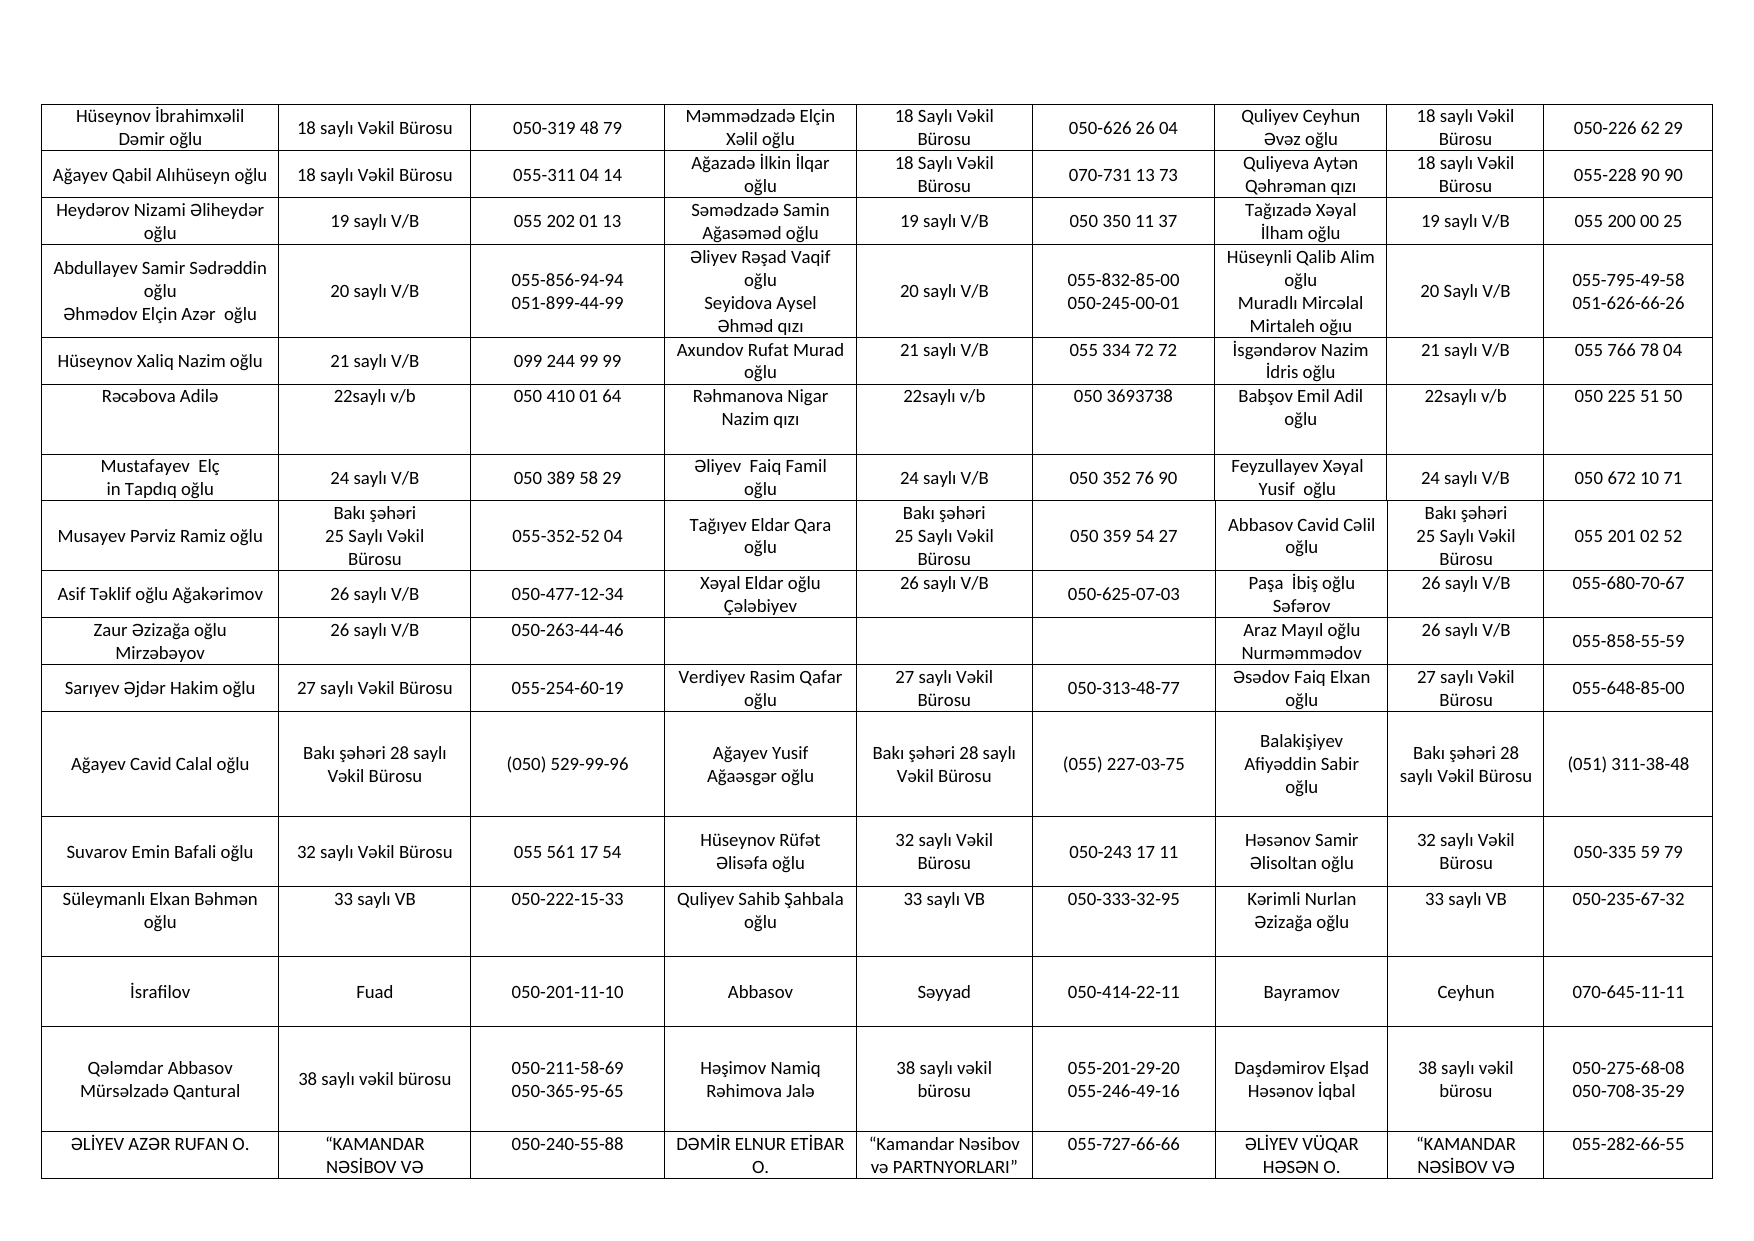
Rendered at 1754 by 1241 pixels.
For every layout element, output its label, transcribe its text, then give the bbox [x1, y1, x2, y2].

table_cell 055-858-55-59 [1544, 618, 1712, 664]
table_cell 26 saylı V/B [279, 571, 470, 617]
table_cell Ağayev Yusif Ağaəsgər oğlu [665, 712, 856, 816]
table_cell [42, 1132, 278, 1178]
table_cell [279, 1132, 470, 1178]
table_cell Əliyev Rəşad Vaqif oğlu Seyidova Aysel Əhməd qızı [665, 245, 856, 337]
table_cell 18 Saylı Vəkil Bürosu [857, 151, 1032, 197]
table_cell 055-856-94-94 051-899-44-99 [471, 245, 664, 337]
table_cell Hüseynov Rüfət Əlisəfa oğlu [665, 817, 856, 886]
table_cell 050-235-67-32 [1544, 887, 1712, 956]
table_cell 33 saylı VB [857, 887, 1032, 956]
table_cell 19 saylı V/B [1387, 198, 1543, 244]
table_cell 38 saylı vəkil bürosu [279, 1027, 470, 1131]
table_cell Rəhmanova Nigar Nazim qızı [665, 385, 856, 453]
table_cell 27 saylı Vəkil Bürosu [1388, 665, 1543, 711]
table_cell 050 389 58 29 [471, 455, 664, 500]
table_cell 050-414-22-11 [1033, 957, 1215, 1026]
table_cell 38 saylı vəkil bürosu [1388, 1027, 1543, 1131]
table_cell 055 561 17 54 [471, 817, 664, 886]
table_cell 20 saylı V/B [857, 245, 1032, 337]
table_cell 050-333-32-95 [1033, 887, 1215, 956]
table_cell 055-352-52 04 [471, 501, 664, 570]
table_cell (050) 529-99-96 [471, 712, 664, 816]
table_cell 050-275-68-08 050-708-35-29 [1544, 1027, 1712, 1131]
table_cell 050-243 17 11 [1033, 817, 1215, 886]
table_cell 055-282-66-55 [1544, 1132, 1712, 1178]
table_cell 26 saylı V/B [857, 571, 1032, 617]
table_cell 055 334 72 72 [1033, 338, 1214, 384]
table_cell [857, 1132, 1032, 1178]
table_cell Abbasov [665, 957, 856, 1026]
table_cell 21 saylı V/B [279, 338, 470, 384]
table_cell 055 766 78 04 [1544, 338, 1712, 384]
table_cell Ceyhun [1388, 957, 1543, 1026]
table_cell 050 410 01 64 [471, 385, 664, 453]
table_cell 050-335 59 79 [1544, 817, 1712, 886]
table_cell Süleymanlı Elxan Bəhmən oğlu [42, 887, 278, 956]
table_cell 055-228 90 90 [1544, 151, 1712, 197]
table_cell 38 saylı vəkil bürosu [857, 1027, 1032, 1131]
table_cell 055-201-29-20 055-246-49-16 [1033, 1027, 1215, 1131]
table_cell Daşdəmirov Elşad Həsənov İqbal [1216, 1027, 1387, 1131]
table_cell Həsənov Samir Əlisoltan oğlu [1216, 817, 1387, 886]
table_cell 050 225 51 50 [1544, 385, 1712, 453]
table_cell [665, 618, 856, 664]
table_cell 18 saylı Vəkil Bürosu [279, 105, 470, 150]
table_cell 050-226 62 29 [1544, 105, 1712, 150]
table_cell Kərimli Nurlan Əzizağa oğlu [1216, 887, 1387, 956]
table_cell 21 saylı V/B [1387, 338, 1543, 384]
table_cell 050-313-48-77 [1033, 665, 1215, 711]
table_cell 18 saylı Vəkil Bürosu [1387, 105, 1543, 150]
table_cell Verdiyev Rasim Qafar oğlu [665, 665, 856, 711]
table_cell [1216, 1132, 1387, 1178]
table_cell 050-222-15-33 [471, 887, 664, 956]
table_cell Səmədzadə Samin Ağasəməd oğlu [665, 198, 856, 244]
table_cell 22saylı v/b [1387, 385, 1543, 453]
table_cell 050 359 54 27 [1033, 501, 1215, 570]
table_cell 050-626 26 04 [1033, 105, 1214, 150]
table_cell (055) 227-03-75 [1033, 712, 1215, 816]
table_cell Quliyev Sahib Şahbala oğlu [665, 887, 856, 956]
table_cell 32 saylı Vəkil Bürosu [1388, 817, 1543, 886]
table_cell 27 saylı Vəkil Bürosu [279, 665, 470, 711]
table_cell Mustafayev Elç in Tapdıq oğlu [42, 455, 278, 500]
table_cell 055-254-60-19 [471, 665, 664, 711]
table_cell 20 saylı V/B [279, 245, 470, 337]
table_cell İsrafilov [42, 957, 278, 1026]
table_cell 24 saylı V/B [857, 455, 1032, 500]
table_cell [1388, 1132, 1543, 1178]
table_cell 050 350 11 37 [1033, 198, 1214, 244]
table_cell 050 3693738 [1033, 385, 1214, 453]
table_cell 32 saylı Vəkil Bürosu [279, 817, 470, 886]
table_cell 050-240-55-88 [471, 1132, 664, 1178]
table_cell Əliyev Faiq Famil oğlu [665, 455, 856, 500]
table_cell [665, 1132, 856, 1178]
table_cell Bayramov [1216, 957, 1387, 1026]
table_cell Bakı şəhəri 28 saylı Vəkil Bürosu [1388, 712, 1543, 816]
table_cell 18 Saylı Vəkil Bürosu [857, 105, 1032, 150]
table_cell 055 200 00 25 [1544, 198, 1712, 244]
table_cell Hüseynov İbrahimxəlil Dəmir oğlu [42, 105, 278, 150]
table_cell Tağızadə Xəyal İlham oğlu [1215, 198, 1386, 244]
table_cell Quliyev Ceyhun Əvəz oğlu [1215, 105, 1386, 150]
table_cell Zaur Əzizağa oğlu Mirzəbəyov [42, 618, 278, 664]
table_cell Asif Təklif oğlu Ağakərimov [42, 571, 278, 617]
table_cell 050-625-07-03 [1033, 571, 1215, 617]
table_cell Bakı şəhəri 25 Saylı Vəkil Bürosu [279, 501, 470, 570]
table_cell 055-648-85-00 [1544, 665, 1712, 711]
table_cell Heydərov Nizami Əliheydər oğlu [42, 198, 278, 244]
table_cell 19 saylı V/B [279, 198, 470, 244]
table_cell 055 202 01 13 [471, 198, 664, 244]
table_cell Həşimov Namiq Rəhimova Jalə [665, 1027, 856, 1131]
table_cell Abdullayev Samir Sədrəddin oğlu Əhmədov Elçin Azər oğlu [42, 245, 278, 337]
table_cell 050-319 48 79 [471, 105, 664, 150]
table_cell 055-832-85-00 050-245-00-01 [1033, 245, 1214, 337]
table_cell Qələmdar Abbasov Mürsəlzadə Qantural [42, 1027, 278, 1131]
table_cell Ağayev Cavid Calal oğlu [42, 712, 278, 816]
table_cell 22saylı v/b [857, 385, 1032, 453]
table_cell Quliyeva Aytən Qəhrəman qızı [1215, 151, 1386, 197]
table_cell 055-727-66-66 [1033, 1132, 1215, 1178]
table_cell Balakişiyev Afiyəddin Sabir oğlu [1216, 712, 1387, 816]
table_cell 050-263-44-46 [471, 618, 664, 664]
table_cell 055-311 04 14 [471, 151, 664, 197]
table_cell (051) 311-38-48 [1544, 712, 1712, 816]
table_cell Fuad [279, 957, 470, 1026]
table_cell Bakı şəhəri 28 saylı Vəkil Bürosu [279, 712, 470, 816]
table_cell 070-645-11-11 [1544, 957, 1712, 1026]
table_cell 26 saylı V/B [1388, 571, 1543, 617]
table_cell Babşov Emil Adil oğlu [1215, 385, 1386, 453]
table_cell İsgəndərov Nazim İdris oğlu [1215, 338, 1386, 384]
table_cell 22saylı v/b [279, 385, 470, 453]
table_cell 26 saylı V/B [279, 618, 470, 664]
table_cell Hüseynov Xaliq Nazim oğlu [42, 338, 278, 384]
table_cell 26 saylı V/B [1388, 618, 1543, 664]
table_cell 055-795-49-58 051-626-66-26 [1544, 245, 1712, 337]
table_cell 050 352 76 90 [1033, 455, 1214, 500]
table_cell 24 saylı V/B [1387, 455, 1543, 500]
table_cell 18 saylı Vəkil Bürosu [279, 151, 470, 197]
table_cell 050 672 10 71 [1544, 455, 1712, 500]
table_cell Paşa İbiş oğlu Səfərov [1216, 571, 1387, 617]
table_cell Xəyal Eldar oğlu Çələbiyev [665, 571, 856, 617]
table_cell 19 saylı V/B [857, 198, 1032, 244]
table_cell 32 saylı Vəkil Bürosu [857, 817, 1032, 886]
table_cell Sarıyev Əjdər Hakim oğlu [42, 665, 278, 711]
table_cell 070-731 13 73 [1033, 151, 1214, 197]
table_cell Axundov Rufat Murad oğlu [665, 338, 856, 384]
table_cell [1033, 618, 1215, 664]
table_cell 050-201-11-10 [471, 957, 664, 1026]
table_cell 21 saylı V/B [857, 338, 1032, 384]
table_cell Feyzullayev Xəyal Yusif oğlu [1215, 455, 1386, 500]
table_cell Suvarov Emin Bafali oğlu [42, 817, 278, 886]
table_cell Ağazadə İlkin İlqar oğlu [665, 151, 856, 197]
table_cell Araz Mayıl oğlu Nurməmmədov [1216, 618, 1387, 664]
table_cell 055 201 02 52 [1544, 501, 1712, 570]
table_cell 099 244 99 99 [471, 338, 664, 384]
table_cell 055-680-70-67 [1544, 571, 1712, 617]
table_cell 20 Saylı V/B [1387, 245, 1543, 337]
table_cell 33 saylı VB [279, 887, 470, 956]
table_cell Məmmədzadə Elçin Xəlil oğlu [665, 105, 856, 150]
table_cell Hüseynli Qalib Alim oğlu Muradlı Mircəlal Mirtaleh oğıu [1215, 245, 1386, 337]
table_cell 27 saylı Vəkil Bürosu [857, 665, 1032, 711]
table_cell 050-477-12-34 [471, 571, 664, 617]
table_cell Musayev Pərviz Ramiz oğlu [42, 501, 278, 570]
table_cell Tağıyev Eldar Qara oğlu [665, 501, 856, 570]
table_cell 24 saylı V/B [279, 455, 470, 500]
table_cell Bakı şəhəri 28 saylı Vəkil Bürosu [857, 712, 1032, 816]
table_cell Rəcəbova Adilə [42, 385, 278, 453]
table_cell Əsədov Faiq Elxan oğlu [1216, 665, 1387, 711]
table_cell Bakı şəhəri 25 Saylı Vəkil Bürosu [1388, 501, 1543, 570]
table_cell 33 saylı VB [1388, 887, 1543, 956]
table_cell Səyyad [857, 957, 1032, 1026]
table_cell Bakı şəhəri 25 Saylı Vəkil Bürosu [857, 501, 1032, 570]
table_cell 18 saylı Vəkil Bürosu [1387, 151, 1543, 197]
table_cell 050-211-58-69 050-365-95-65 [471, 1027, 664, 1131]
table_cell [857, 618, 1032, 664]
table_cell Ağayev Qabil Alıhüseyn oğlu [42, 151, 278, 197]
table_cell Abbasov Cavid Cəlil oğlu [1216, 501, 1387, 570]
